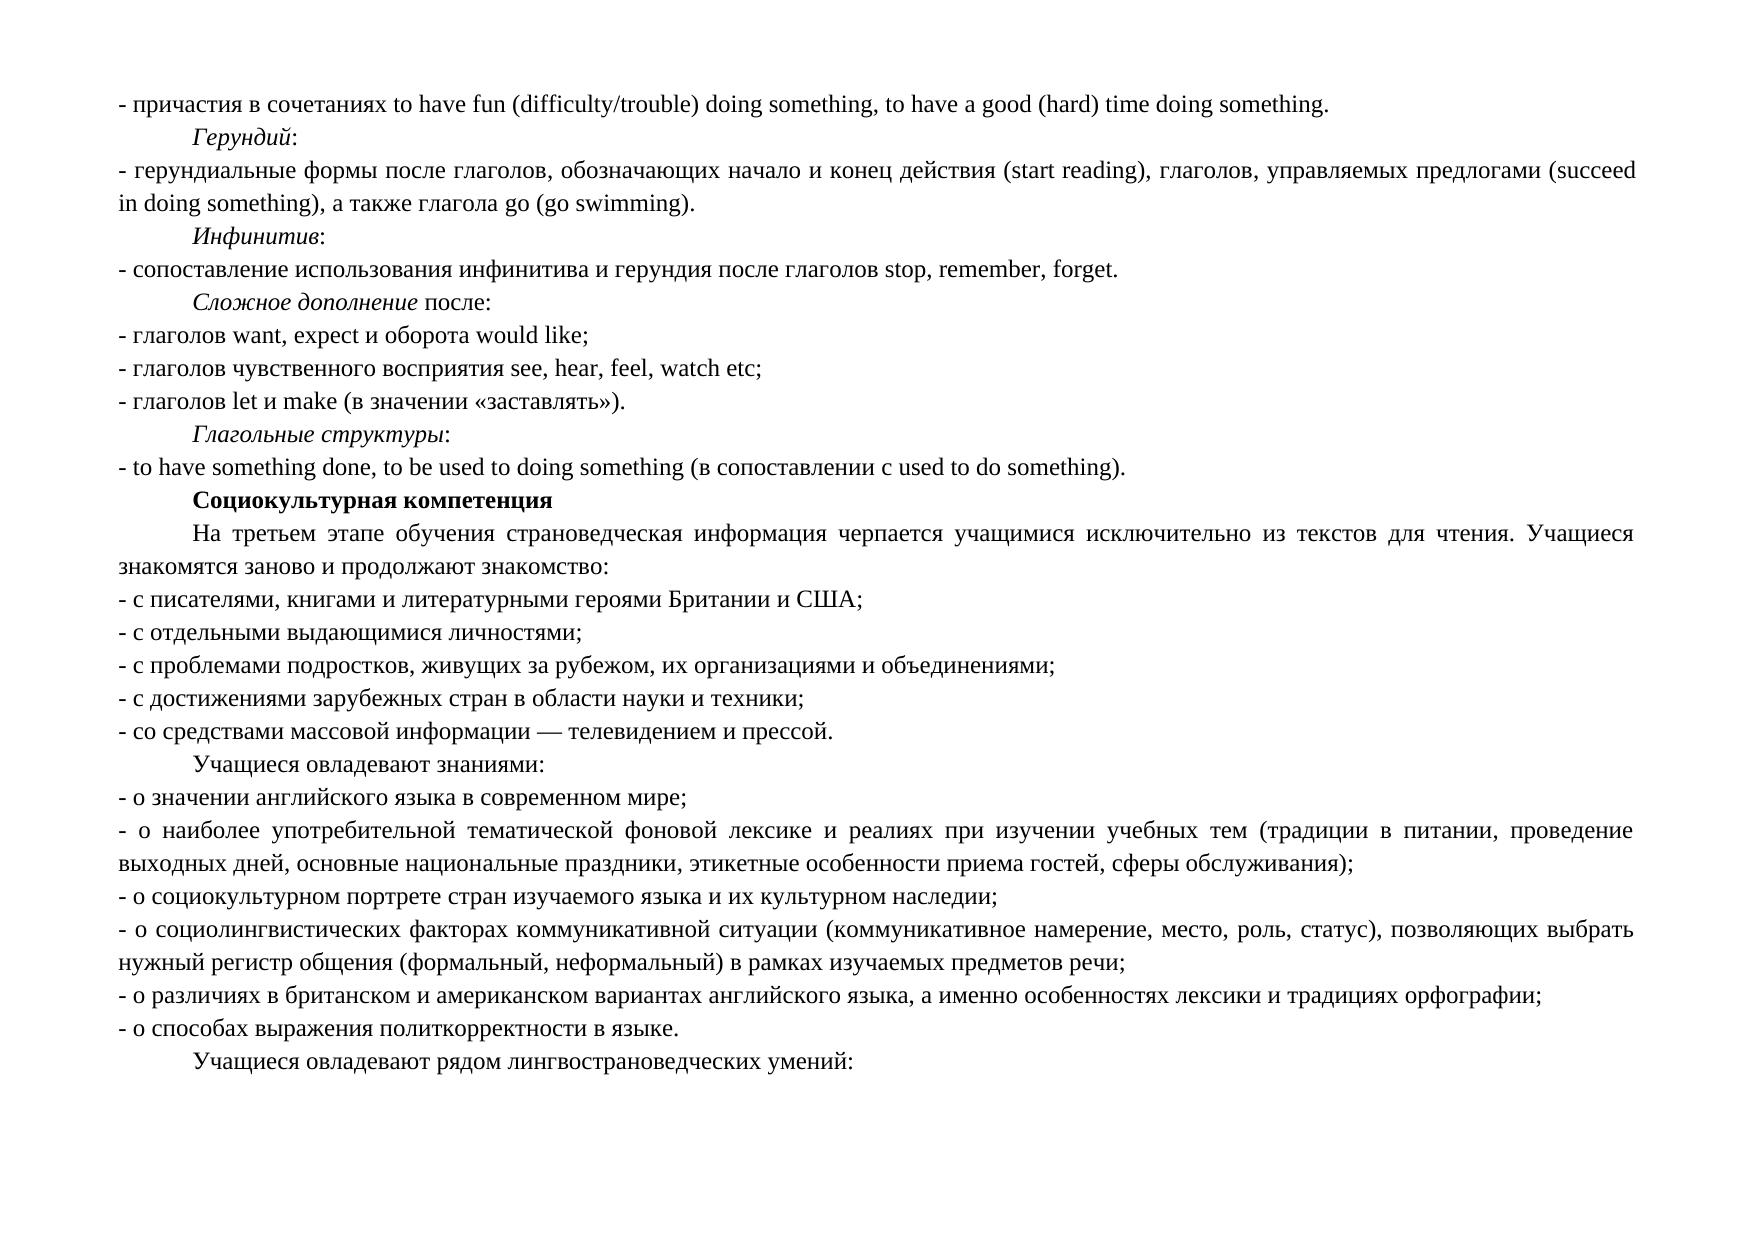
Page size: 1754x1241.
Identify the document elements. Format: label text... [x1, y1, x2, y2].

text Учащиеся овладевают знаниями: [118, 749, 1636, 778]
text - с писателями, книгами и литературными героями Британии и США; [118, 584, 1636, 613]
text - с достижениями зарубежных стран в области науки и техники; [118, 683, 1636, 712]
text - о наиболее употребительной тематической фоновой лексике и реалиях при изучении учебных тем (традиции в питании, проведение выходных дней, основные национальные праздники, этикетные особенности приема гостей, сферы обслуживания); [118, 815, 1636, 877]
text На третьем этапе обучения страноведческая информация черпается учащимися исключительно из текстов для чтения. Учащиеся знакомятся заново и продолжают знакомство: [118, 518, 1636, 580]
text - глаголов want, expect и оборота would like; [118, 320, 1636, 348]
text Социокультурная компетенция [118, 485, 1636, 514]
text - причастия в сочетаниях to have fun (difficulty/trouble) doing something, to have a good (hard) time doing something. [118, 89, 1636, 117]
text - о социолингвистических факторах коммуникативной ситуации (коммуникативное намерение, место, роль, статус), позволяющих выбрать нужный регистр общения (формальный, неформальный) в рамках изучаемых предметов речи; [118, 914, 1636, 976]
text - герундиальные формы после глаголов, обозначающих начало и конец действия (start reading), глаголов, управляемых предлогами (succeed in doing something), а также глагола go (go swimming). [118, 155, 1636, 216]
text - с проблемами подростков, живущих за рубежом, их организациями и объединениями; [118, 650, 1636, 679]
text Сложное дополнение после: [118, 287, 1636, 316]
text Инфинитив: [118, 221, 1636, 249]
text - с отдельными выдающимися личностями; [118, 617, 1636, 646]
text Учащиеся овладевают рядом лингвострановедческих умений: [118, 1046, 1636, 1075]
text - глаголов чувственного восприятия see, hear, feel, watch etc; [118, 353, 1636, 382]
text - о способах выражения политкорректности в языке. [118, 1013, 1636, 1042]
text - о различиях в британском и американском вариантах английского языка, а именно особенностях лексики и традициях орфографии; [118, 980, 1636, 1009]
text Глагольные структуры: [118, 419, 1636, 448]
text - о значении английского языка в современном мире; [118, 782, 1636, 811]
text - глаголов let и make (в значении «заставлять»). [118, 386, 1636, 414]
text - о социокультурном портрете стран изучаемого языка и их культурном наследии; [118, 881, 1636, 910]
text Герундий: [118, 122, 1636, 150]
text - сопоставление использования инфинитива и герундия после глаголов stop, remember, forget. [118, 254, 1636, 282]
text - со средствами массовой информации — телевидением и прессой. [118, 716, 1636, 745]
text - to have something done, to be used to doing something (в сопоставлении с used to do something). [118, 452, 1636, 481]
